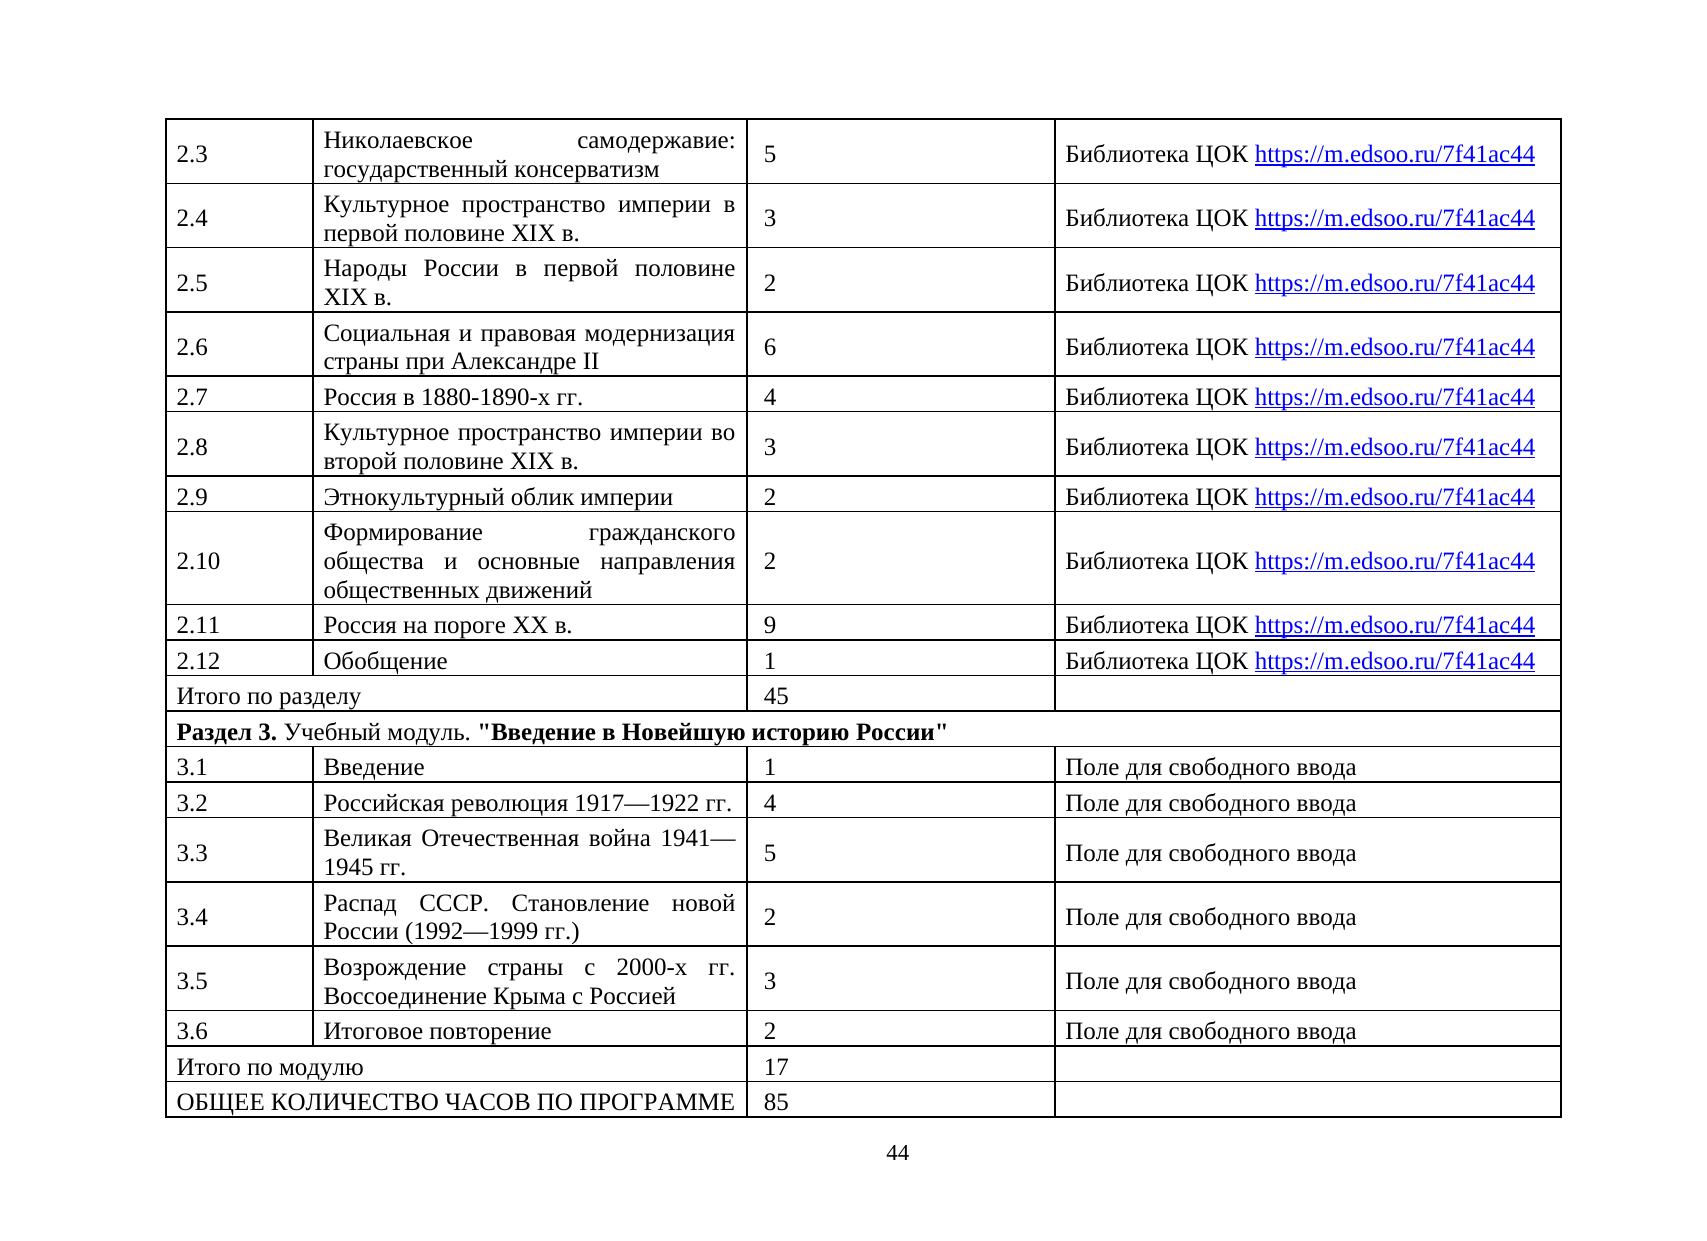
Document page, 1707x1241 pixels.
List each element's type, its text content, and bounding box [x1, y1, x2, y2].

table_cell 2.9 [167, 477, 312, 511]
table_cell 5 [748, 120, 1054, 182]
table_cell Библиотека ЦОК https://m.edsoo.ru/7f41ac44 [1056, 477, 1560, 511]
table_cell Культурное пространство империи в первой половине XIX в. [314, 184, 746, 247]
table_cell Возрождение страны с 2000-х гг. Воссоединение Крыма с Россией [314, 947, 746, 1009]
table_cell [1056, 120, 1560, 182]
table_cell 5 [748, 818, 1054, 881]
table_cell Николаевское самодержавие: государственный консерватизм [314, 120, 746, 182]
table_cell 2.6 [167, 313, 312, 375]
table_cell 2 [748, 477, 1054, 511]
table_cell 2.10 [167, 512, 312, 603]
table_cell 6 [748, 313, 1054, 375]
table_cell Библиотека ЦОК https://m.edsoo.ru/7f41ac44 [1056, 512, 1560, 603]
table_cell Российская революция 1917—1922 гг. [314, 783, 746, 817]
table_cell Итого по модулю [167, 1047, 746, 1081]
table_cell [1056, 676, 1560, 710]
table_cell 4 [748, 783, 1054, 817]
table_cell Библиотека ЦОК https://m.edsoo.ru/7f41ac44 [1056, 313, 1560, 375]
table_cell 3.2 [167, 783, 312, 817]
table_cell 3.6 [167, 1011, 312, 1045]
table_cell Итого по разделу [167, 676, 746, 710]
table_cell Россия на пороге XX в. [314, 605, 746, 639]
table_cell 85 [748, 1082, 1054, 1116]
table_cell 17 [748, 1047, 1054, 1081]
table_cell ОБЩЕЕ КОЛИЧЕСТВО ЧАСОВ ПО ПРОГРАММЕ [167, 1082, 746, 1116]
table_cell 2.11 [167, 605, 312, 639]
table_cell Культурное пространство империи во второй половине XIX в. [314, 412, 746, 475]
table_cell Поле для свободного ввода [1056, 783, 1560, 817]
table_cell 3 [748, 947, 1054, 1009]
table_cell Поле для свободного ввода [1056, 947, 1560, 1009]
table_cell Народы России в первой половине XIX в. [314, 248, 746, 311]
table_cell Формирование гражданского общества и основные направления общественных движений [314, 512, 746, 603]
table_cell Великая Отечественная война 1941—1945 гг. [314, 818, 746, 881]
table_cell 1 [748, 747, 1054, 781]
table_cell 1 [748, 641, 1054, 674]
table_cell 2.12 [167, 641, 312, 674]
table_cell 3.5 [167, 947, 312, 1009]
table_cell 3 [748, 184, 1054, 247]
table_cell 2 [748, 512, 1054, 603]
table_cell 2.7 [167, 377, 312, 411]
table_cell 45 [748, 676, 1054, 710]
table_cell Итоговое повторение [314, 1011, 746, 1045]
table_cell 2.8 [167, 412, 312, 475]
table_cell Поле для свободного ввода [1056, 1011, 1560, 1045]
table_cell Распад СССР. Становление новой России (1992—1999 гг.) [314, 883, 746, 945]
table_cell Обобщение [314, 641, 746, 674]
table_cell 2.4 [167, 184, 312, 247]
table_cell Поле для свободного ввода [1056, 818, 1560, 881]
table_cell 4 [748, 377, 1054, 411]
table_cell 2.5 [167, 248, 312, 311]
table_cell Социальная и правовая модернизация страны при Александре II [314, 313, 746, 375]
table_cell 2 [748, 883, 1054, 945]
table_cell Раздел 3. Учебный модуль. "Введение в Новейшую историю России" [167, 712, 1560, 746]
table_cell 3.3 [167, 818, 312, 881]
table_cell Поле для свободного ввода [1056, 747, 1560, 781]
table_cell Поле для свободного ввода [1056, 883, 1560, 945]
table_cell Библиотека ЦОК https://m.edsoo.ru/7f41ac44 [1056, 605, 1560, 639]
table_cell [1056, 184, 1560, 247]
table_cell Россия в 1880-1890-х гг. [314, 377, 746, 411]
table_cell 9 [748, 605, 1054, 639]
table_cell Библиотека ЦОК https://m.edsoo.ru/7f41ac44 [1056, 377, 1560, 411]
table_cell 3.4 [167, 883, 312, 945]
table_cell 3 [748, 412, 1054, 475]
table_cell 3.1 [167, 747, 312, 781]
table_cell 2.3 [167, 120, 312, 182]
table_cell 2 [748, 248, 1054, 311]
table_cell 2 [748, 1011, 1054, 1045]
table_cell [1056, 1047, 1560, 1081]
table_cell Библиотека ЦОК https://m.edsoo.ru/7f41ac44 [1056, 248, 1560, 311]
table_cell Библиотека ЦОК https://m.edsoo.ru/7f41ac44 [1056, 641, 1560, 674]
table_cell Этнокультурный облик империи [314, 477, 746, 511]
table_cell [1056, 1082, 1560, 1116]
table_cell Библиотека ЦОК https://m.edsoo.ru/7f41ac44 [1056, 412, 1560, 475]
table_cell Введение [314, 747, 746, 781]
